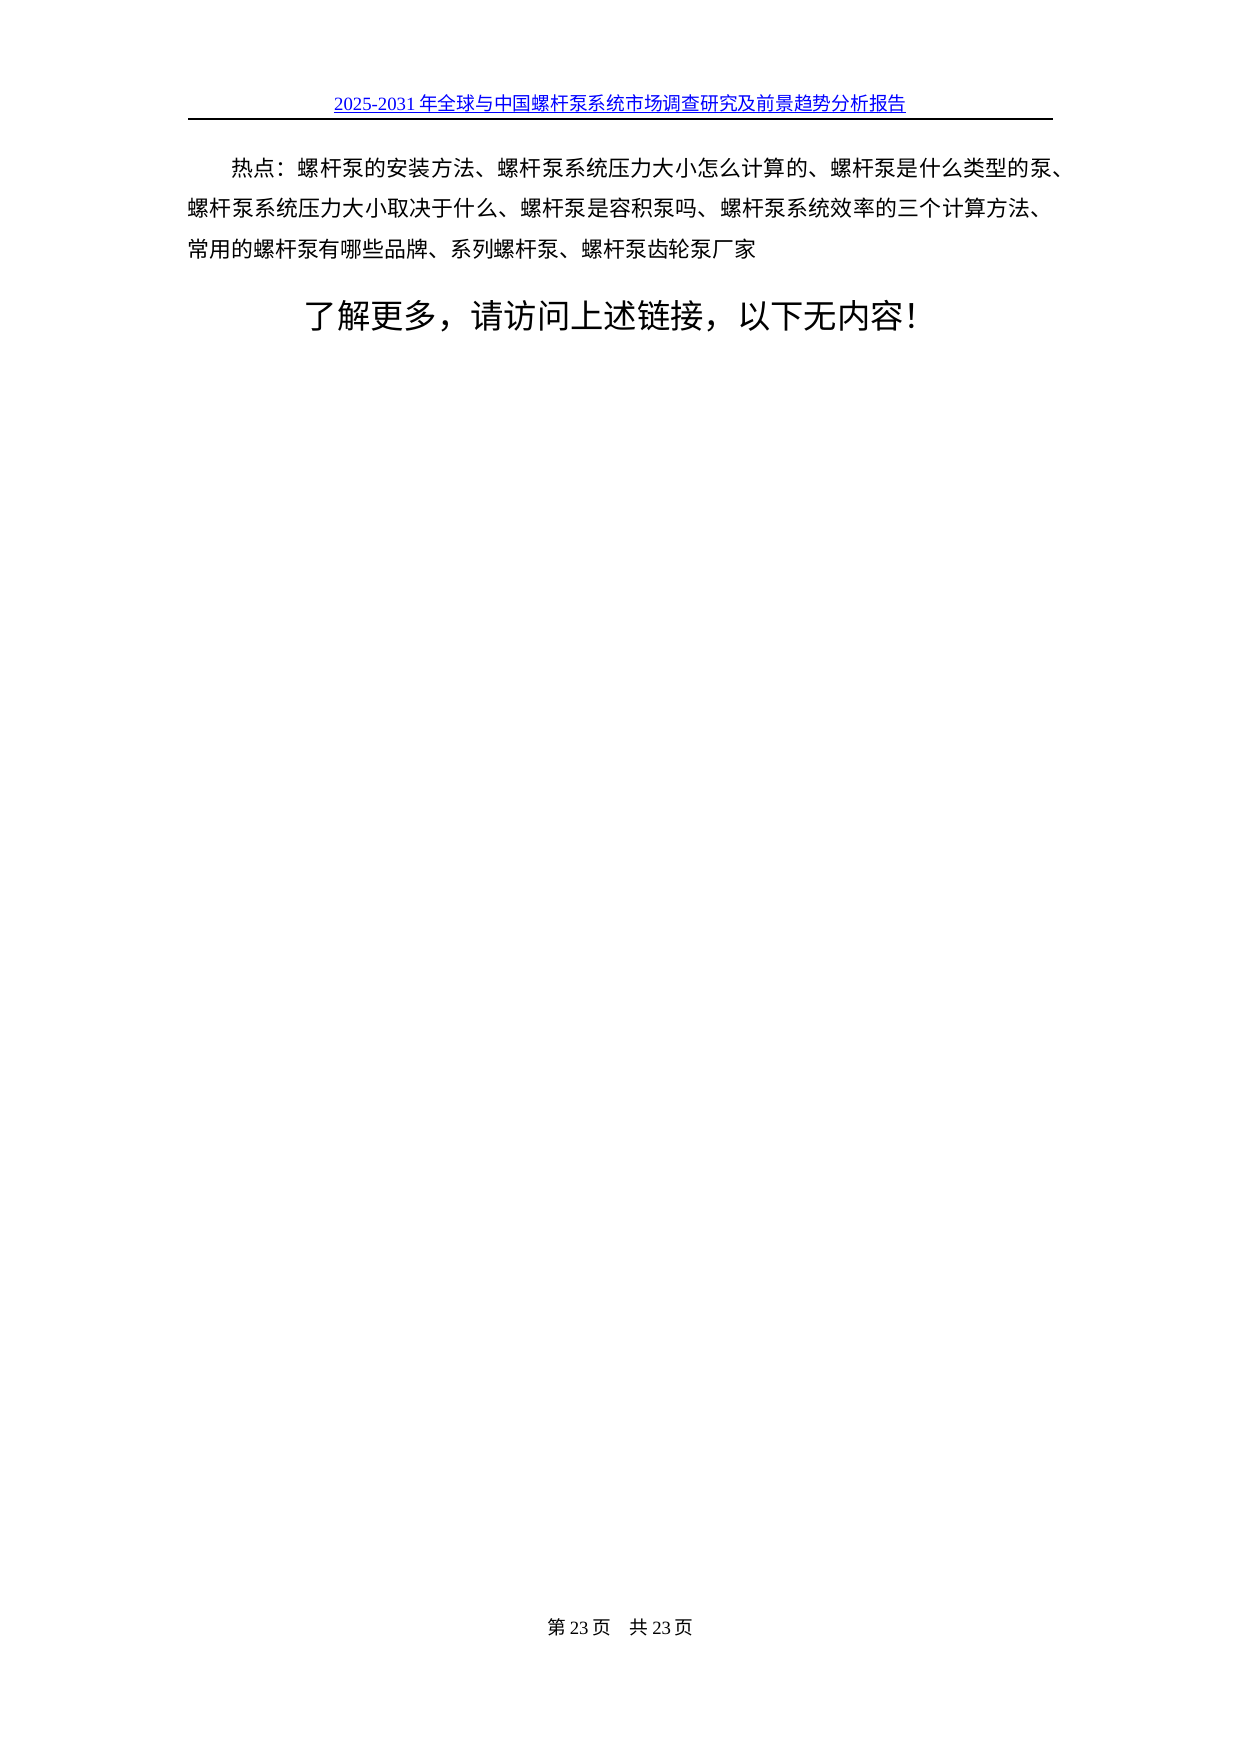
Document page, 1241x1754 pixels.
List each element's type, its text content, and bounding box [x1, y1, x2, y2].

title 了解更多，请访问上述链接，以下无内容！ [187, 282, 1053, 347]
text 热点：螺杆泵的安装方法、螺杆泵系统压力大小怎么计算的、螺杆泵是什么类型的泵、螺杆泵系统压力大小取决于什么、螺杆泵是容积泵吗、螺杆泵系统效率的三个计算方法、常用的螺杆泵有哪些品牌、系列螺杆泵、螺杆泵齿轮泵厂家 [187, 150, 1053, 264]
